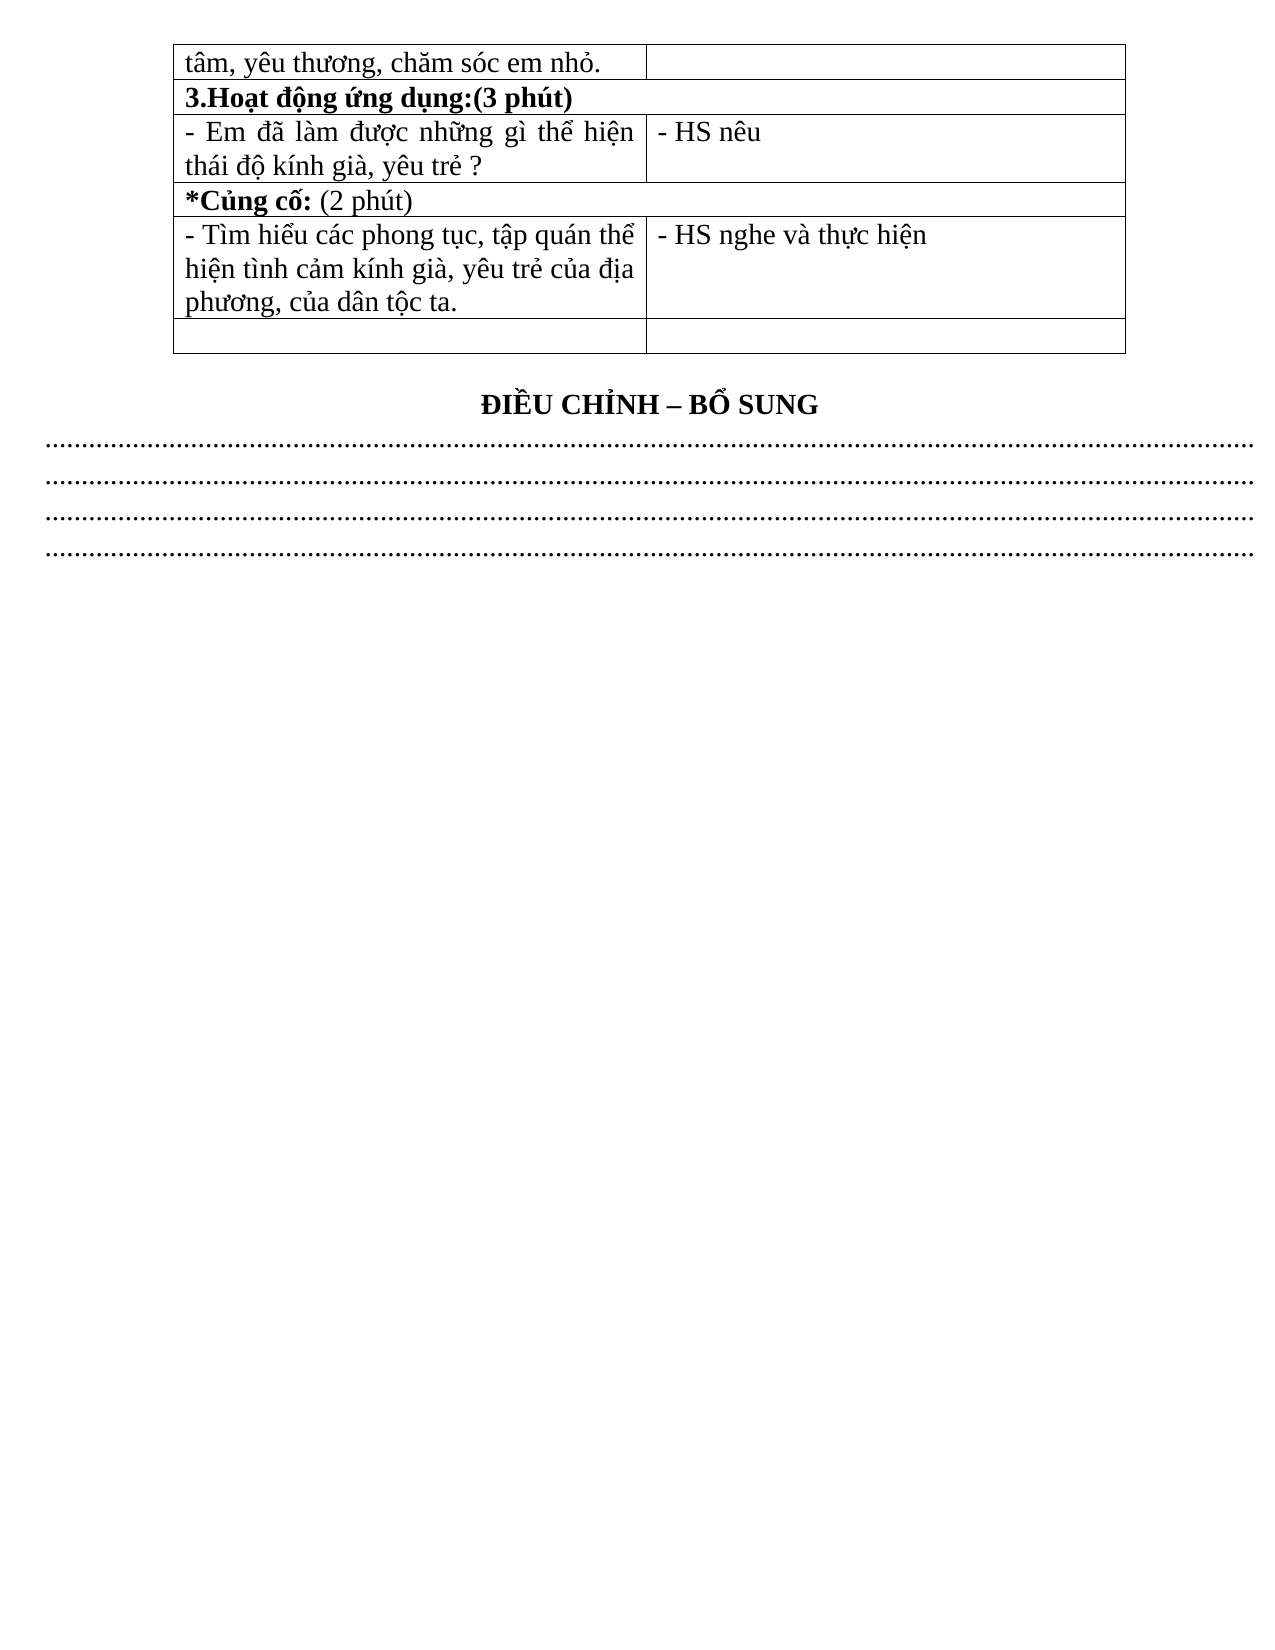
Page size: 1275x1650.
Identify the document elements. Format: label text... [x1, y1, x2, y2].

table_cell - Em đã làm được những gì thể hiện thái độ kính già, yêu trẻ ? [174, 115, 646, 182]
table_cell - Tìm hiểu các phong tục, tập quán thể hiện tình cảm kính già, yêu trẻ của địa phương, của dân tộc ta. [174, 217, 646, 318]
table_cell [647, 319, 1125, 352]
table_cell - HS nghe và thực hiện [647, 217, 1125, 318]
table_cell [647, 45, 1125, 79]
table_cell [174, 319, 646, 352]
table_cell - HS nêu [647, 115, 1125, 182]
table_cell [174, 45, 646, 79]
table_cell *Củng cố: (2 phút) [174, 183, 1125, 216]
text ........................................................................................................................................................................................................................................................................................................................................................................................................................................................................................................................................................................................................................................................................................ [44, 421, 1255, 563]
text ĐIỀU CHỈNH – BỔ SUNG [44, 387, 1255, 421]
table_cell 3.Hoạt động ứng dụng:(3 phút) [174, 80, 1125, 113]
